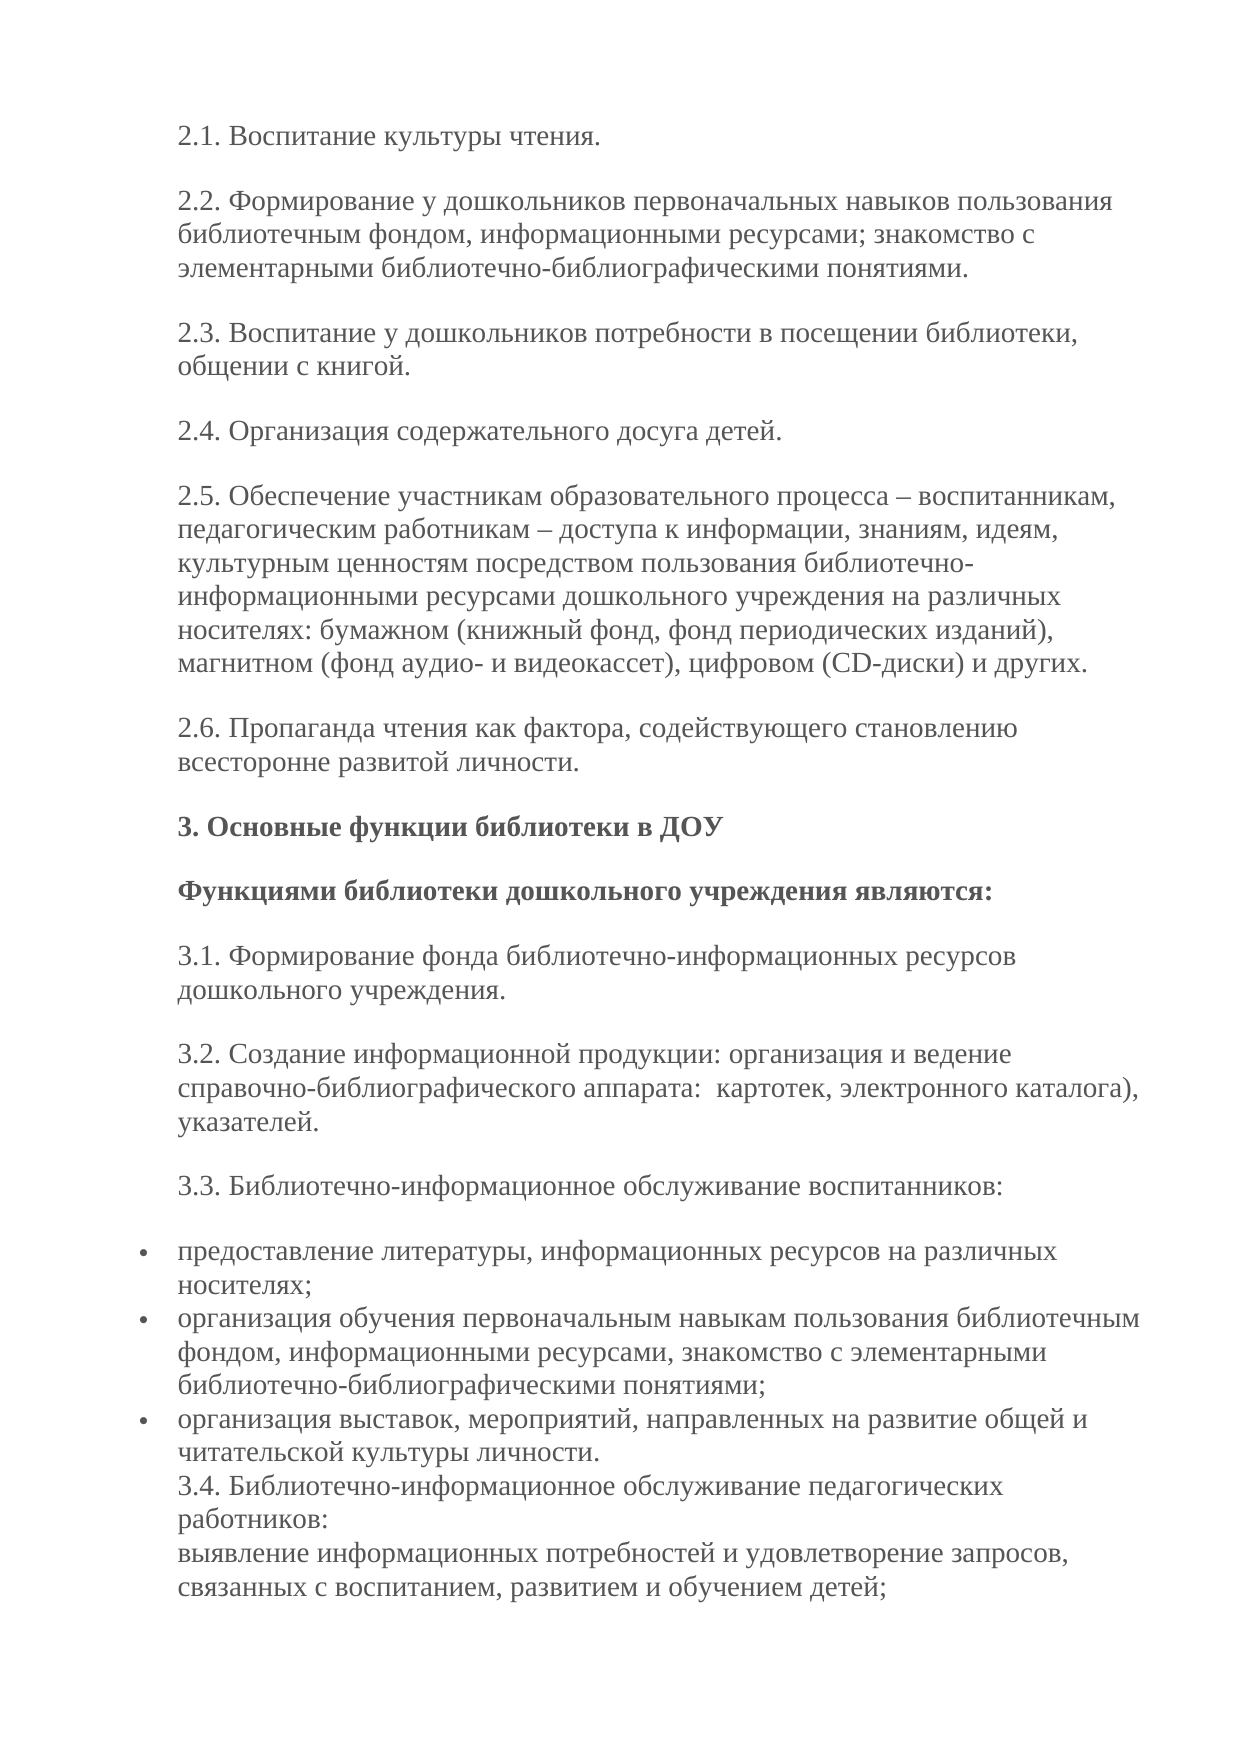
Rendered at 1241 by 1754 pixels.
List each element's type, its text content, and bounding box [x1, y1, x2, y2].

text 3. Основные функции библиотеки в ДОУ [177, 809, 1152, 842]
text 3.3. Библиотечно-информационное обслуживание воспитанников: [177, 1168, 1152, 1202]
text 2.4. Организация содержательного досуга детей. [177, 413, 1152, 447]
text 2.3. Воспитание у дошкольников потребности в посещении библиотеки, общении с книгой. [177, 315, 1152, 382]
text 2.1. Воспитание культуры чтения. [177, 118, 1152, 152]
text 2.6. Пропаганда чтения как фактора, содействующего становлению всесторонне развитой личности. [177, 710, 1152, 777]
text Функциями библиотеки дошкольного учреждения являются: [177, 873, 1152, 907]
list организация обучения первоначальным навыкам пользования библиотечным фондом, информационными ресурсами, знакомство с элементарными библиотечно-библиографическими понятиями; [140, 1300, 1152, 1401]
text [177, 1468, 1152, 1602]
text 2.5. Обеспечение участникам образовательного процесса – воспитанникам, педагогическим работникам – доступа к информации, знаниям, идеям, культурным ценностям посредством пользования библиотечно-информационными ресурсами дошкольного учреждения на различных носителях: бумажном (книжный фонд, фонд периодических изданий), магнитном (фонд аудио- и видеокассет), цифровом (CD-диски) и других. [177, 478, 1152, 679]
text 2.2. Формирование у дошкольников первоначальных навыков пользования библиотечным фондом, информационными ресурсами; знакомство с элементарными библиотечно-библиографическими понятиями. [177, 183, 1152, 283]
text 3.2. Создание информационной продукции: организация и ведение справочно-библиографического аппарата: картотек, электронного каталога), указателей. [177, 1037, 1152, 1137]
list организация выставок, мероприятий, направленных на развитие общей и читательской культуры личности. [140, 1401, 1152, 1468]
list предоставление литературы, информационных ресурсов на различных носителях; [140, 1233, 1152, 1300]
text 3.1. Формирование фонда библиотечно-информационных ресурсов дошкольного учреждения. [177, 938, 1152, 1005]
